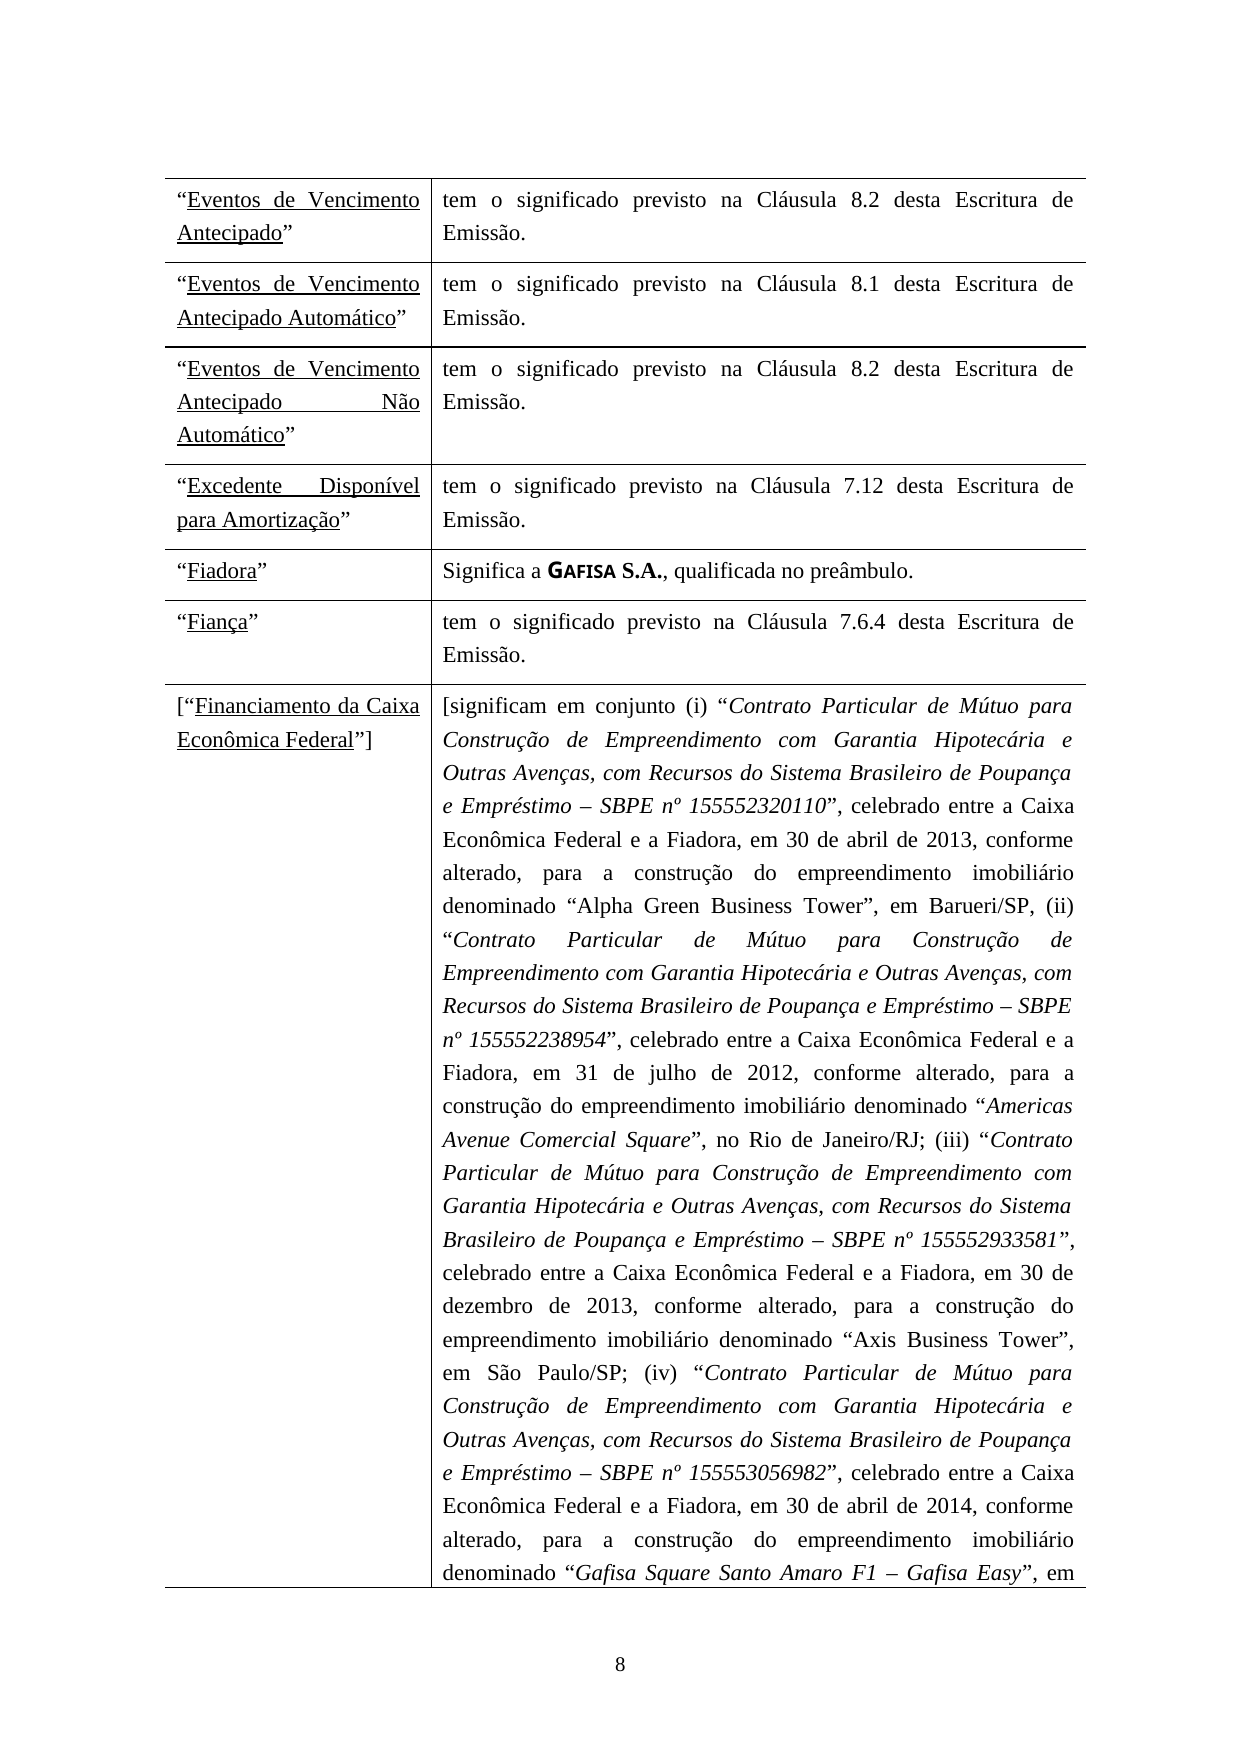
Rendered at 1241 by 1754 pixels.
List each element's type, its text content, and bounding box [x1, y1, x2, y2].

table_cell “Fiadora” [165, 550, 431, 599]
table_cell “Fiança” [165, 601, 431, 684]
table_cell “Excedente Disponível para Amortização” [165, 465, 431, 548]
table_cell tem o significado previsto na Cláusula 8.1 desta Escritura de Emissão. [432, 263, 1086, 346]
table_cell tem o significado previsto na Cláusula 7.12 desta Escritura de Emissão. [432, 465, 1086, 548]
table_cell “Eventos de Vencimento Antecipado Não Automático” [165, 348, 431, 464]
table_cell tem o significado previsto na Cláusula 7.6.4 desta Escritura de Emissão. [432, 601, 1086, 684]
table_cell tem o significado previsto na Cláusula 8.2 desta Escritura de Emissão. [432, 348, 1086, 464]
table_cell “Eventos de Vencimento Antecipado” [165, 179, 431, 262]
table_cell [432, 685, 1086, 1587]
table_cell “Eventos de Vencimento Antecipado Automático” [165, 263, 431, 346]
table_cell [165, 685, 431, 1587]
table_cell tem o significado previsto na Cláusula 8.2 desta Escritura de Emissão. [432, 179, 1086, 262]
table_cell Significa a Gafisa S.A., qualificada no preâmbulo. [432, 550, 1086, 599]
